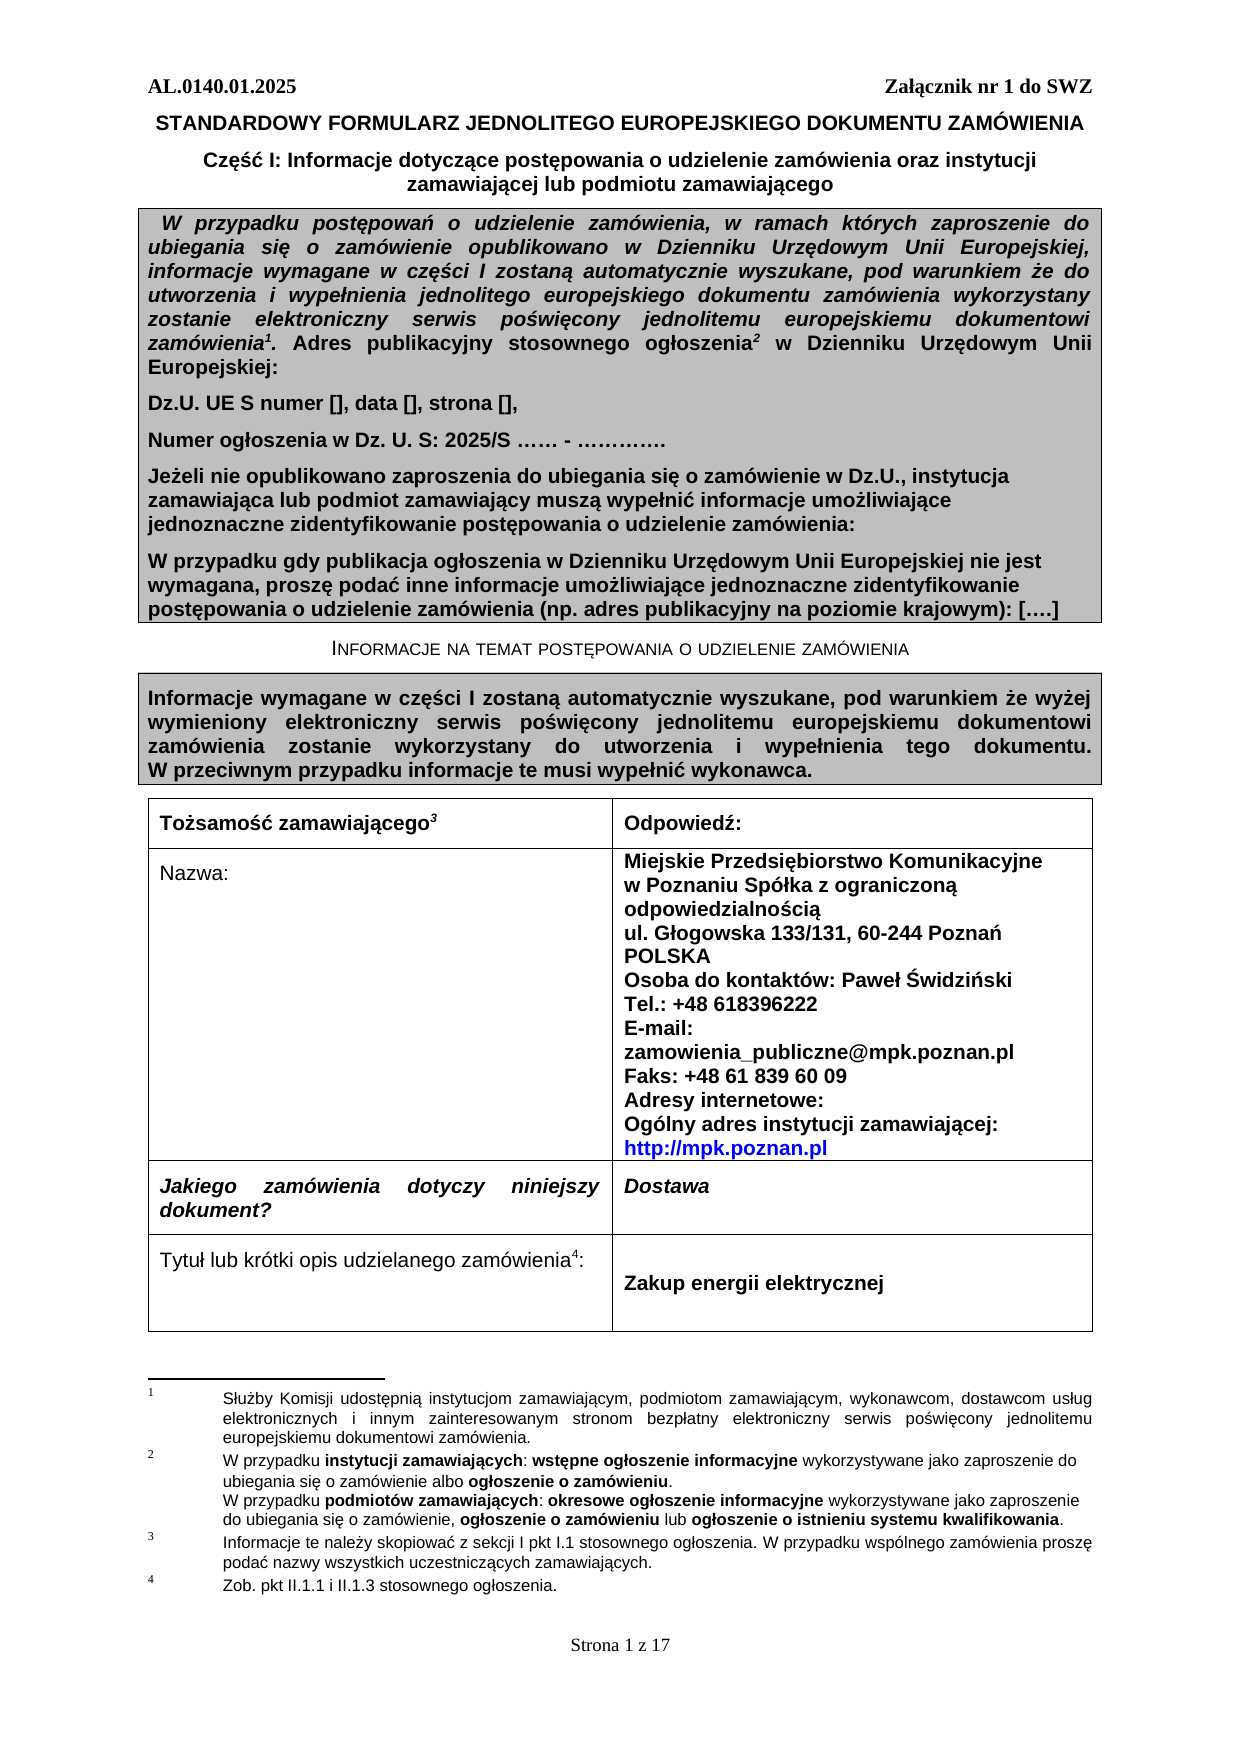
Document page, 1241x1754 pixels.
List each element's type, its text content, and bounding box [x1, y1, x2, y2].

table_cell Jakiego zamówienia dotyczy niniejszy dokument? [149, 1161, 612, 1234]
text Standardowy formularz jednolitego europejskiego dokumentu zamówienia [148, 111, 1093, 135]
text Numer ogłoszenia w Dz. U. S: 2025/S …… - …………. [139, 424, 1101, 452]
title Informacje na temat postępowania o udzielenie zamówienia [148, 636, 1093, 660]
table_cell Zakup energii elektrycznej [613, 1235, 1092, 1331]
table_cell Miejskie Przedsiębiorstwo Komunikacyjne w Poznaniu Spółka z ograniczoną odpowiedzialnością ul. Głogowska 133/131, 60-244 Poznań POLSKA Osoba do kontaktów: Paweł Świdziński Tel.: +48 618396222 E-mail: zamowienia_publiczne@mpk.poznan.pl Faks: +48 61 839 60 09 Adresy internetowe: Ogólny adres instytucji zamawiającej: http://mpk.poznan.pl [613, 849, 1092, 1160]
text Dz.U. UE S numer [], data [], strona [], [139, 388, 1101, 415]
table_header Odpowiedź: [613, 799, 1092, 847]
table_header Tożsamość zamawiającego [149, 799, 612, 847]
table_cell Nazwa: [149, 849, 612, 1160]
table_cell Dostawa [613, 1161, 1092, 1234]
text Informacje wymagane w części I zostaną automatycznie wyszukane, pod warunkiem że wyżej wymieniony elektroniczny serwis poświęcony jednolitemu europejskiemu dokumentowi zamówienia zostanie wykorzystany do utworzenia i wypełnienia tego dokumentu. W przeciwnym przypadku informacje te musi wypełnić wykonawca. [139, 674, 1101, 784]
text W przypadku postępowań o udzielenie zamówienia, w ramach których zaproszenie do ubiegania się o zamówienie opublikowano w Dzienniku Urzędowym Unii Europejskiej, informacje wymagane w części I zostaną automatycznie wyszukane, pod warunkiem że do utworzenia i wypełnienia jednolitego europejskiego dokumentu zamówienia wykorzystany zostanie elektroniczny serwis poświęcony jednolitemu europejskiemu dokumentowi zamówienia. Adres publikacyjny stosownego ogłoszenia w Dzienniku Urzędowym Unii Europejskiej: [139, 209, 1101, 379]
title Część I: Informacje dotyczące postępowania o udzielenie zamówienia oraz instytucji zamawiającej lub podmiotu zamawiającego [148, 147, 1093, 195]
text W przypadku gdy publikacja ogłoszenia w Dzienniku Urzędowym Unii Europejskiej nie jest wymagana, proszę podać inne informacje umożliwiające jednoznaczne zidentyfikowanie postępowania o udzielenie zamówienia (np. adres publikacyjny na poziomie krajowym): [….] [139, 545, 1101, 622]
table_cell Tytuł lub krótki opis udzielanego zamówienia: [149, 1235, 612, 1331]
text Jeżeli nie opublikowano zaproszenia do ubiegania się o zamówienie w Dz.U., instytucja zamawiająca lub podmiot zamawiający muszą wypełnić informacje umożliwiające jednoznaczne zidentyfikowanie postępowania o udzielenie zamówienia: [139, 461, 1101, 536]
